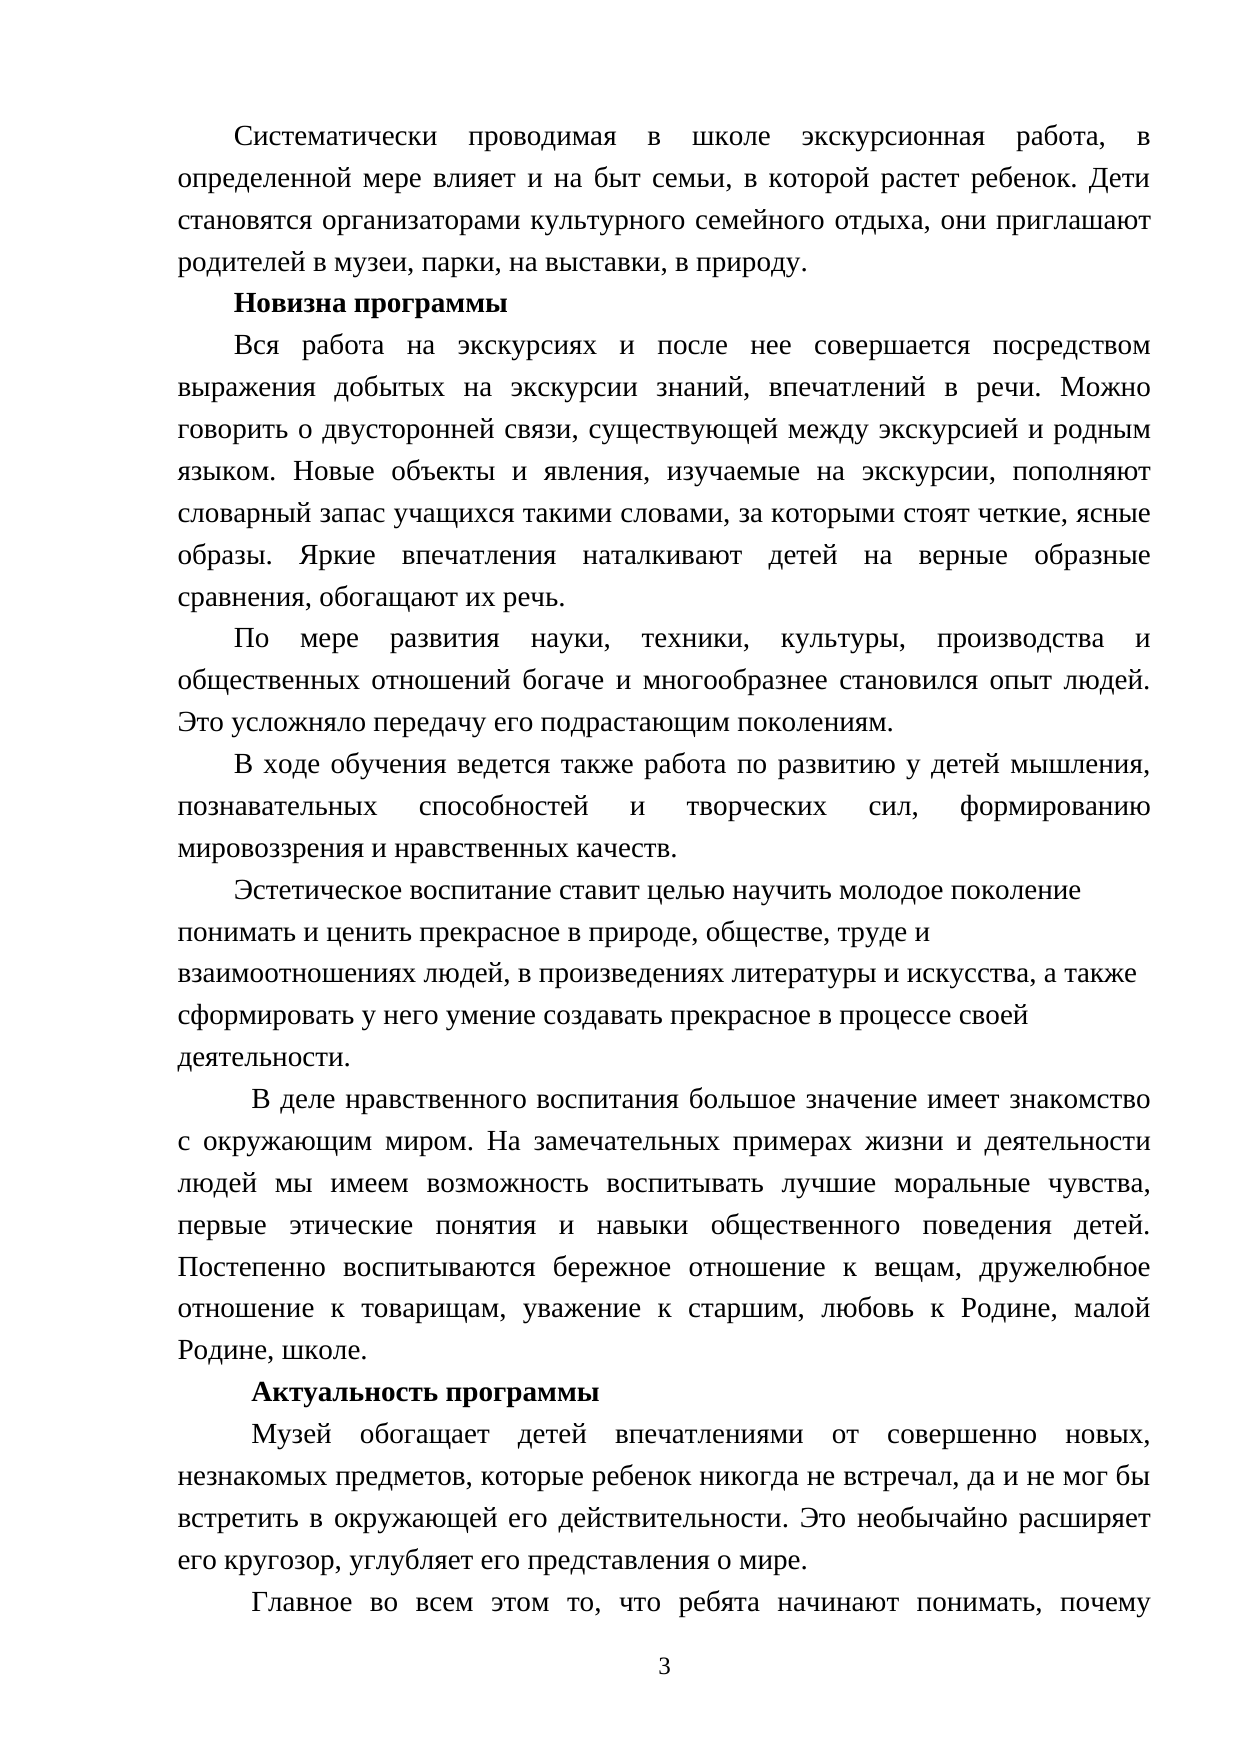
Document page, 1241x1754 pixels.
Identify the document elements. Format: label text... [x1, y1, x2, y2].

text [177, 1584, 1152, 1617]
text Вся работа на экскурсиях и после нее совершается посредством выражения добытых на экскурсии знаний, впечатлений в речи. Можно говорить о двусторонней связи, существующей между экскурсией и родным языком. Новые объекты и явления, изучаемые на экскурсии, пополняют словарный запас учащихся такими словами, за которыми стоят четкие, ясные образы. Яркие впечатления наталкивают детей на верные образные сравнения, обогащают их речь. [177, 327, 1152, 612]
text Актуальность программы [177, 1374, 1152, 1408]
text Эстетическое воспитание ставит целью научить молодое поколение понимать и ценить прекрасное в природе, обществе, труде и взаимоотношениях людей, в произведениях литературы и искусства, а также сформировать у него умение создавать прекрасное в процессе своей деятельности. [177, 872, 1152, 1073]
text В деле нравственного воспитания большое значение имеет знакомство с окружающим миром. На замечательных примерах жизни и деятельности людей мы имеем возможность воспитывать лучшие моральные чувства, первые этические понятия и навыки общественного поведения детей. Постепенно воспитываются бережное отношение к вещам, дружелюбное отношение к товарищам, уважение к старшим, любовь к Родине, малой Родине, школе. [177, 1081, 1152, 1366]
text Новизна программы [177, 286, 1152, 319]
text Систематически проводимая в школе экскурсионная работа, в определенной мере влияет и на быт семьи, в которой растет ребенок. Дети становятся организаторами культурного семейного отдыха, они приглашают родителей в музеи, парки, на выставки, в природу. [177, 118, 1152, 277]
text Музей обогащает детей впечатлениями от совершенно новых, незнакомых предметов, которые ребенок никогда не встречал, да и не мог бы встретить в окружающей его действительности. Это необычайно расширяет его кругозор, углубляет его представления о мире. [177, 1416, 1152, 1575]
text В ходе обучения ведется также работа по развитию у детей мышления, познавательных способностей и творческих сил, формированию мировоззрения и нравственных качеств. [177, 746, 1152, 863]
text По мере развития науки, техники, культуры, производства и общественных отношений богаче и многообразнее становился опыт людей. Это усложняло передачу его подрастающим поколениям. [177, 621, 1152, 738]
